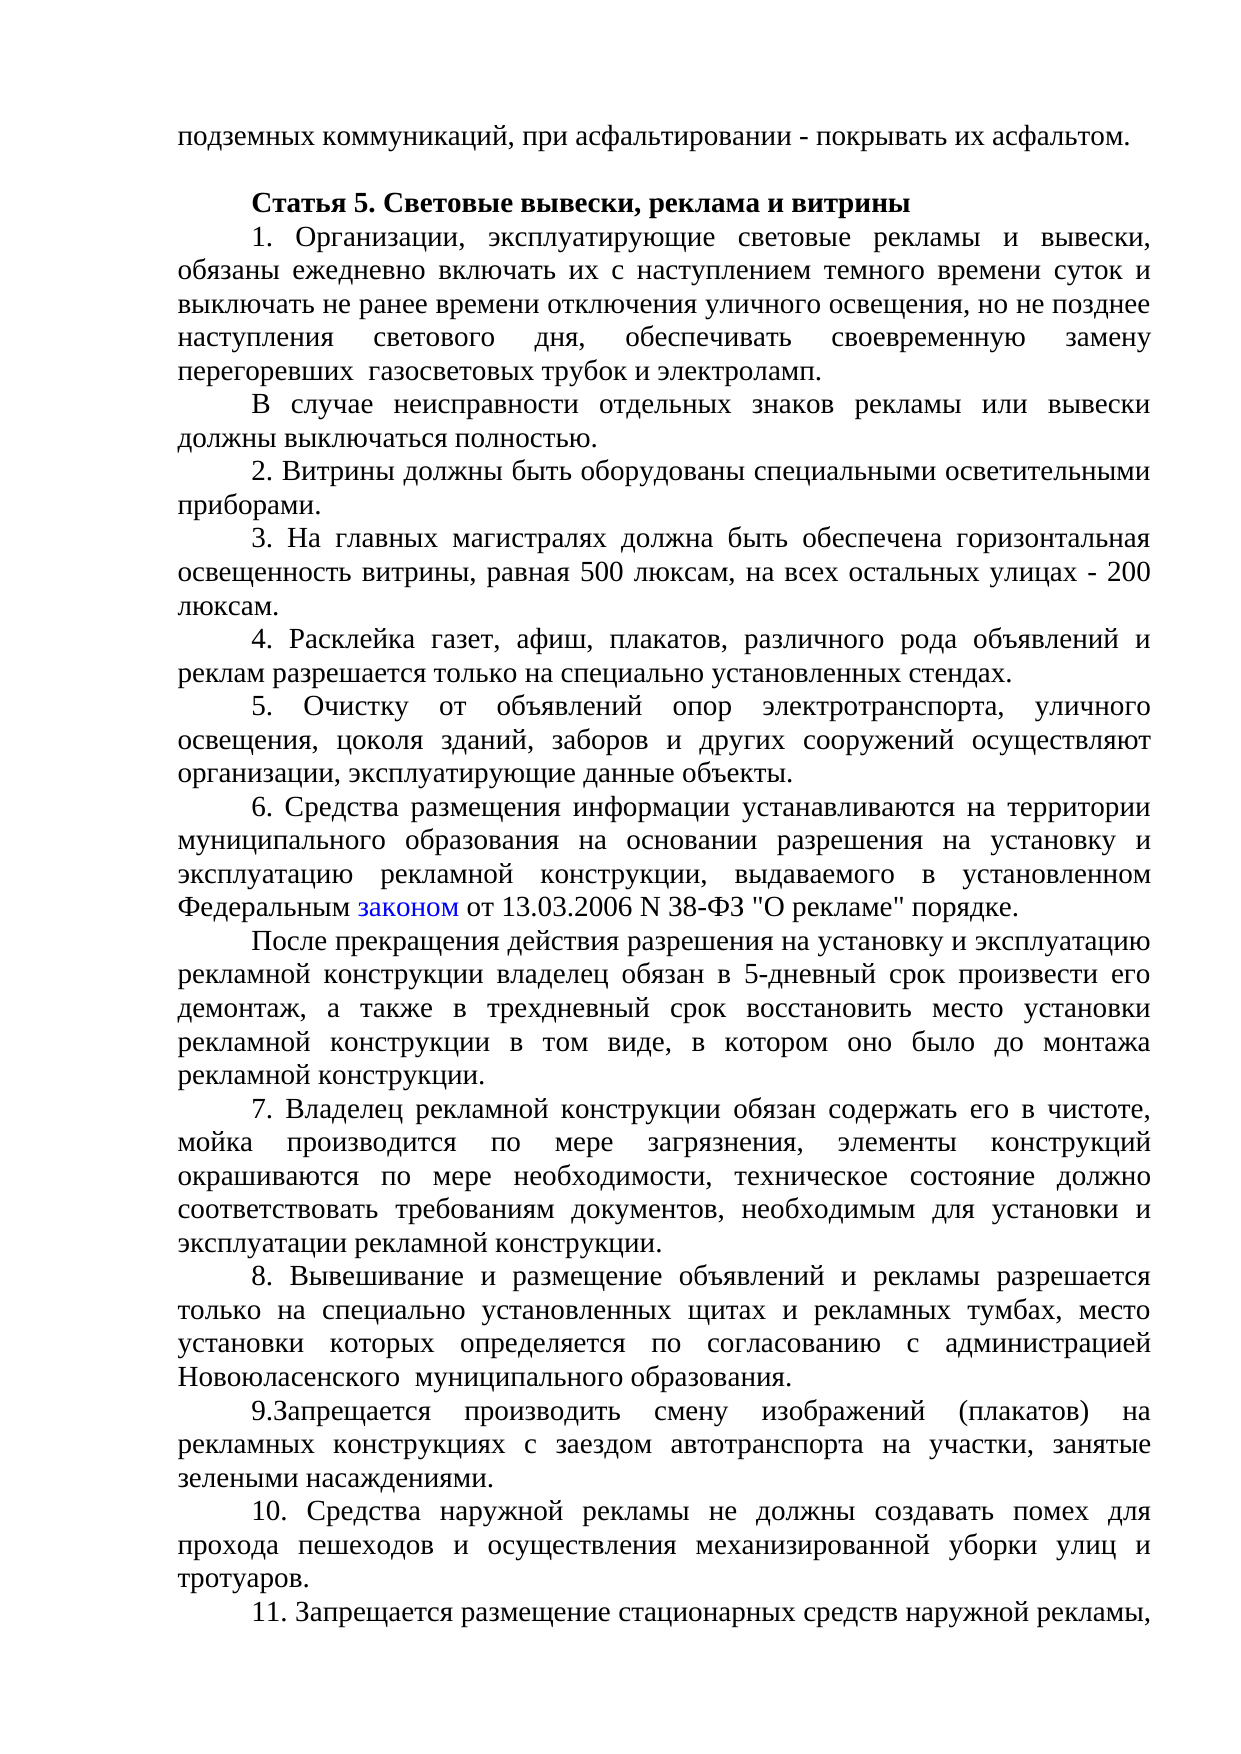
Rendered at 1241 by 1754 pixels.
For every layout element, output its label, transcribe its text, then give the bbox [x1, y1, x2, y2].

text 2. Витрины должны быть оборудованы специальными осветительными приборами. [177, 453, 1152, 521]
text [177, 1594, 1152, 1627]
text 7. Владелец рекламной конструкции обязан содержать его в чистоте, мойка производится по мере загрязнения, элементы конструкций окрашиваются по мере необходимости, техническое состояние должно соответствовать требованиям документов, необходимым для установки и эксплуатации рекламной конструкции. [177, 1091, 1152, 1258]
text После прекращения действия разрешения на установку и эксплуатацию рекламной конструкции владелец обязан в 5-дневный срок произвести его демонтаж, а также в трехдневный срок восстановить место установки рекламной конструкции в том виде, в котором оно было до монтажа рекламной конструкции. [177, 923, 1152, 1091]
text 4. Расклейка газет, афиш, плакатов, различного рода объявлений и реклам разрешается только на специально установленных стендах. [177, 621, 1152, 688]
text В случае неисправности отдельных знаков рекламы или вывески должны выключаться полностью. [177, 386, 1152, 453]
title Статья 5. Световые вывески, реклама и витрины [177, 185, 1152, 219]
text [177, 118, 1152, 152]
text 6. Средства размещения информации устанавливаются на территории муниципального образования на основании разрешения на установку и эксплуатацию рекламной конструкции, выдаваемого в установленном Федеральным законом от 13.03.2006 N 38-ФЗ "О рекламе" порядке. [177, 789, 1152, 923]
text 10. Средства наружной рекламы не должны создавать помех для прохода пешеходов и осуществления механизированной уборки улиц и тротуаров. [177, 1493, 1152, 1594]
text 3. На главных магистралях должна быть обеспечена горизонтальная освещенность витрины, равная 500 люксам, на всех остальных улицах - 200 люксам. [177, 521, 1152, 621]
text 1. Организации, эксплуатирующие световые рекламы и вывески, обязаны ежедневно включать их с наступлением темного времени суток и выключать не ранее времени отключения уличного освещения, но не позднее наступления светового дня, обеспечивать своевременную замену перегоревших газосветовых трубок и электроламп. [177, 219, 1152, 386]
text 9.Запрещается производить смену изображений (плакатов) на рекламных конструкциях с заездом автотранспорта на участки, занятые зелеными насаждениями. [177, 1393, 1152, 1493]
text 8. Вывешивание и размещение объявлений и рекламы разрешается только на специально установленных щитах и рекламных тумбах, место установки которых определяется по согласованию с администрацией Новоюласенского муниципального образования. [177, 1258, 1152, 1393]
text 5. Очистку от объявлений опор электротранспорта, уличного освещения, цоколя зданий, заборов и других сооружений осуществляют организации, эксплуатирующие данные объекты. [177, 688, 1152, 789]
